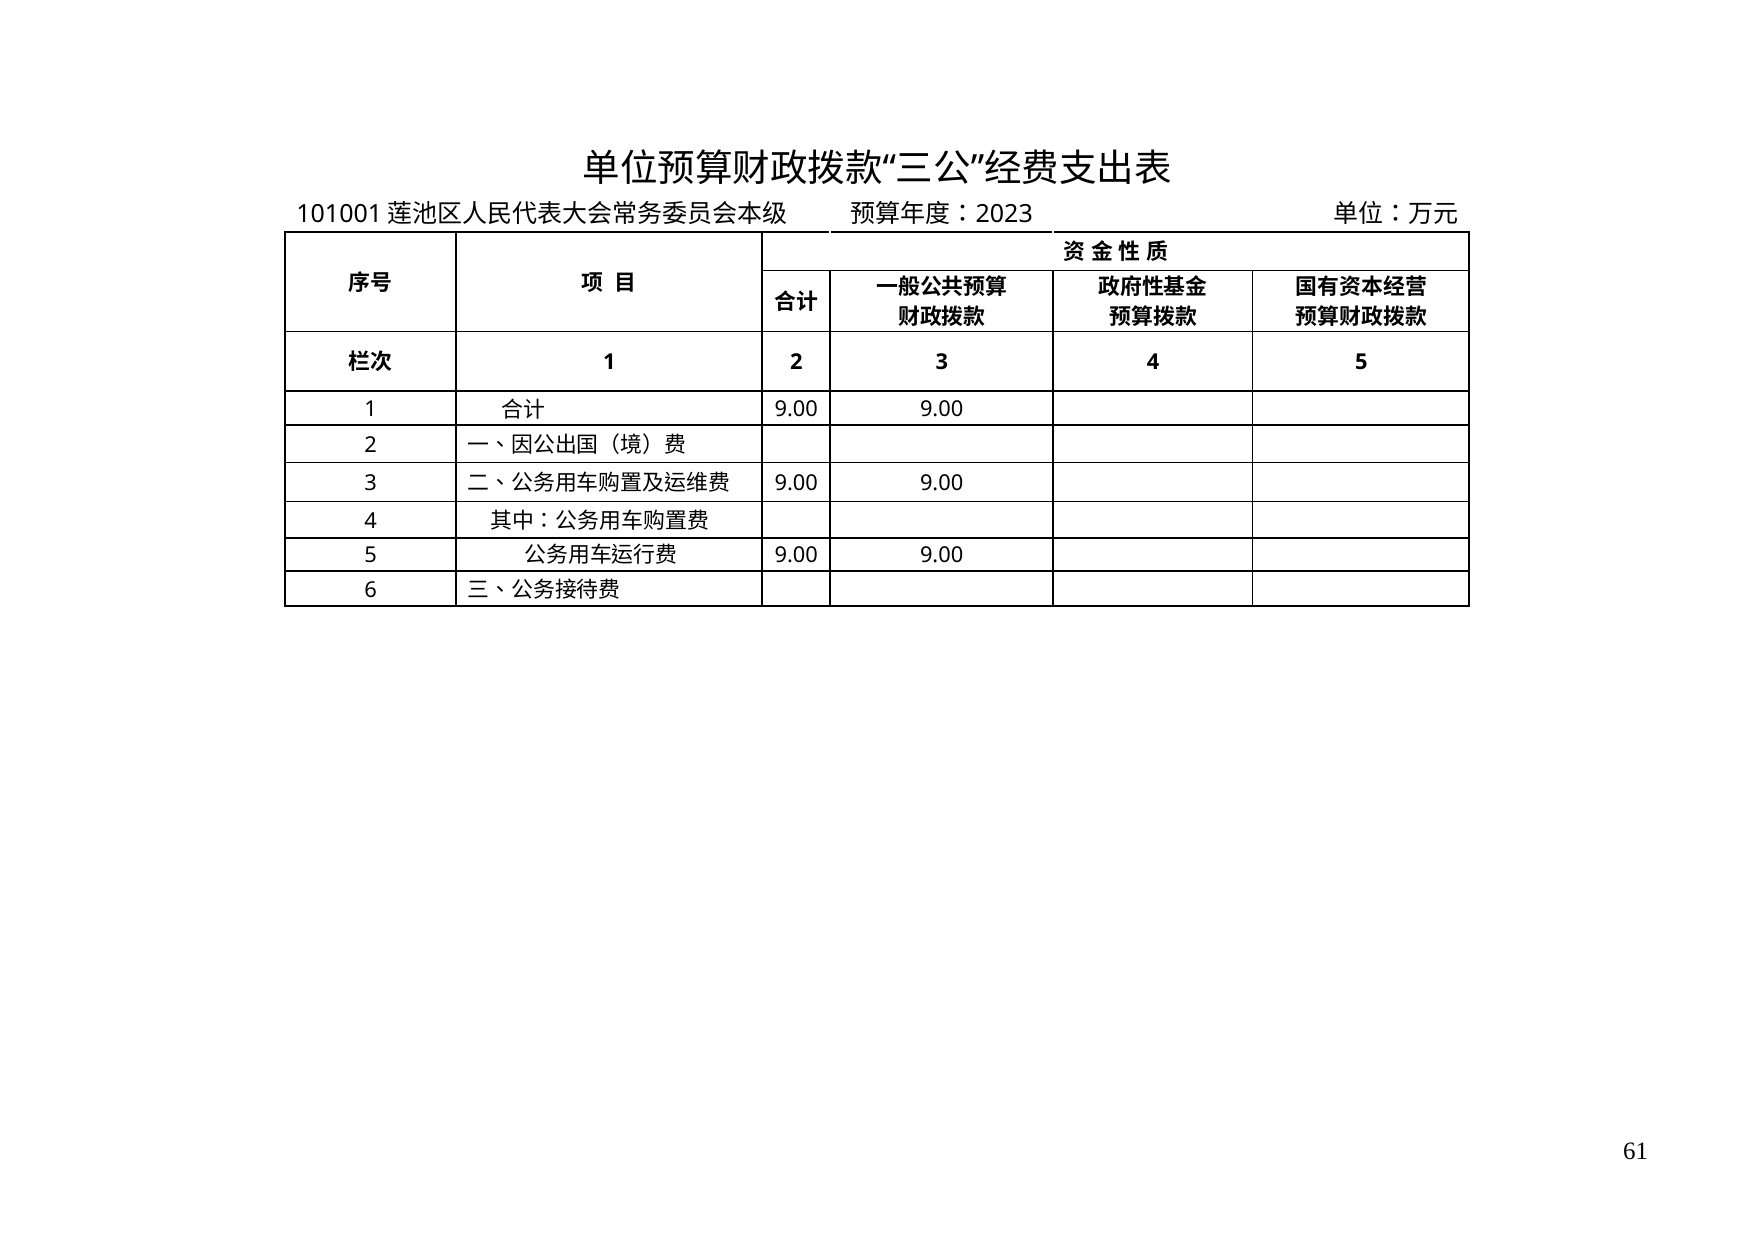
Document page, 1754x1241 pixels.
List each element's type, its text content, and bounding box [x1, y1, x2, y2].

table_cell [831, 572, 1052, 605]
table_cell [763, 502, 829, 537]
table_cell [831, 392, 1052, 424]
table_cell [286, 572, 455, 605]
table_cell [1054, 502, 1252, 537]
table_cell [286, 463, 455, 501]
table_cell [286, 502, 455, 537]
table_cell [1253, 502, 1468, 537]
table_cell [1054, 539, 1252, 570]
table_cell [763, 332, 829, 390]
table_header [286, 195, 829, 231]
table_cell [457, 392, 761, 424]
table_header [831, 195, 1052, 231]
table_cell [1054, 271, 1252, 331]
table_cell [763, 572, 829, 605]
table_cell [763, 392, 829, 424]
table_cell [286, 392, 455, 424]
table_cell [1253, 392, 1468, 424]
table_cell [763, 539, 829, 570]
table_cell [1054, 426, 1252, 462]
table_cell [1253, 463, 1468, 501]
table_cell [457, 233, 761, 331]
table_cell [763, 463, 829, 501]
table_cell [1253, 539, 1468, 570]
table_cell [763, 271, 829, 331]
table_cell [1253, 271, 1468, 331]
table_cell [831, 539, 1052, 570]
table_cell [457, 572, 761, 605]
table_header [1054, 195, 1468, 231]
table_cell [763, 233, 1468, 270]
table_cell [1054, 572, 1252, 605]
text 单位预算财政拨款“三公”经费支出表 [106, 142, 1648, 193]
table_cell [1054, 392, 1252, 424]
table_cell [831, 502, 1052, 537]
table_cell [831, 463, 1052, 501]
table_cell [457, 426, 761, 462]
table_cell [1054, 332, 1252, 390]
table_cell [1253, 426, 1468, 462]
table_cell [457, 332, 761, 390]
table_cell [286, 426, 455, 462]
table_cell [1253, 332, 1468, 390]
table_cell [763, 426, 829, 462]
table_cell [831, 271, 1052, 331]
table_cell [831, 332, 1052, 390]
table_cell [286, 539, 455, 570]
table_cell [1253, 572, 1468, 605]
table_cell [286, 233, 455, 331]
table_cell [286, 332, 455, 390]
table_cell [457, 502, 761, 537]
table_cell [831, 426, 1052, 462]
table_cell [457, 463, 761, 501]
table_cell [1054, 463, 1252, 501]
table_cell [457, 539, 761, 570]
